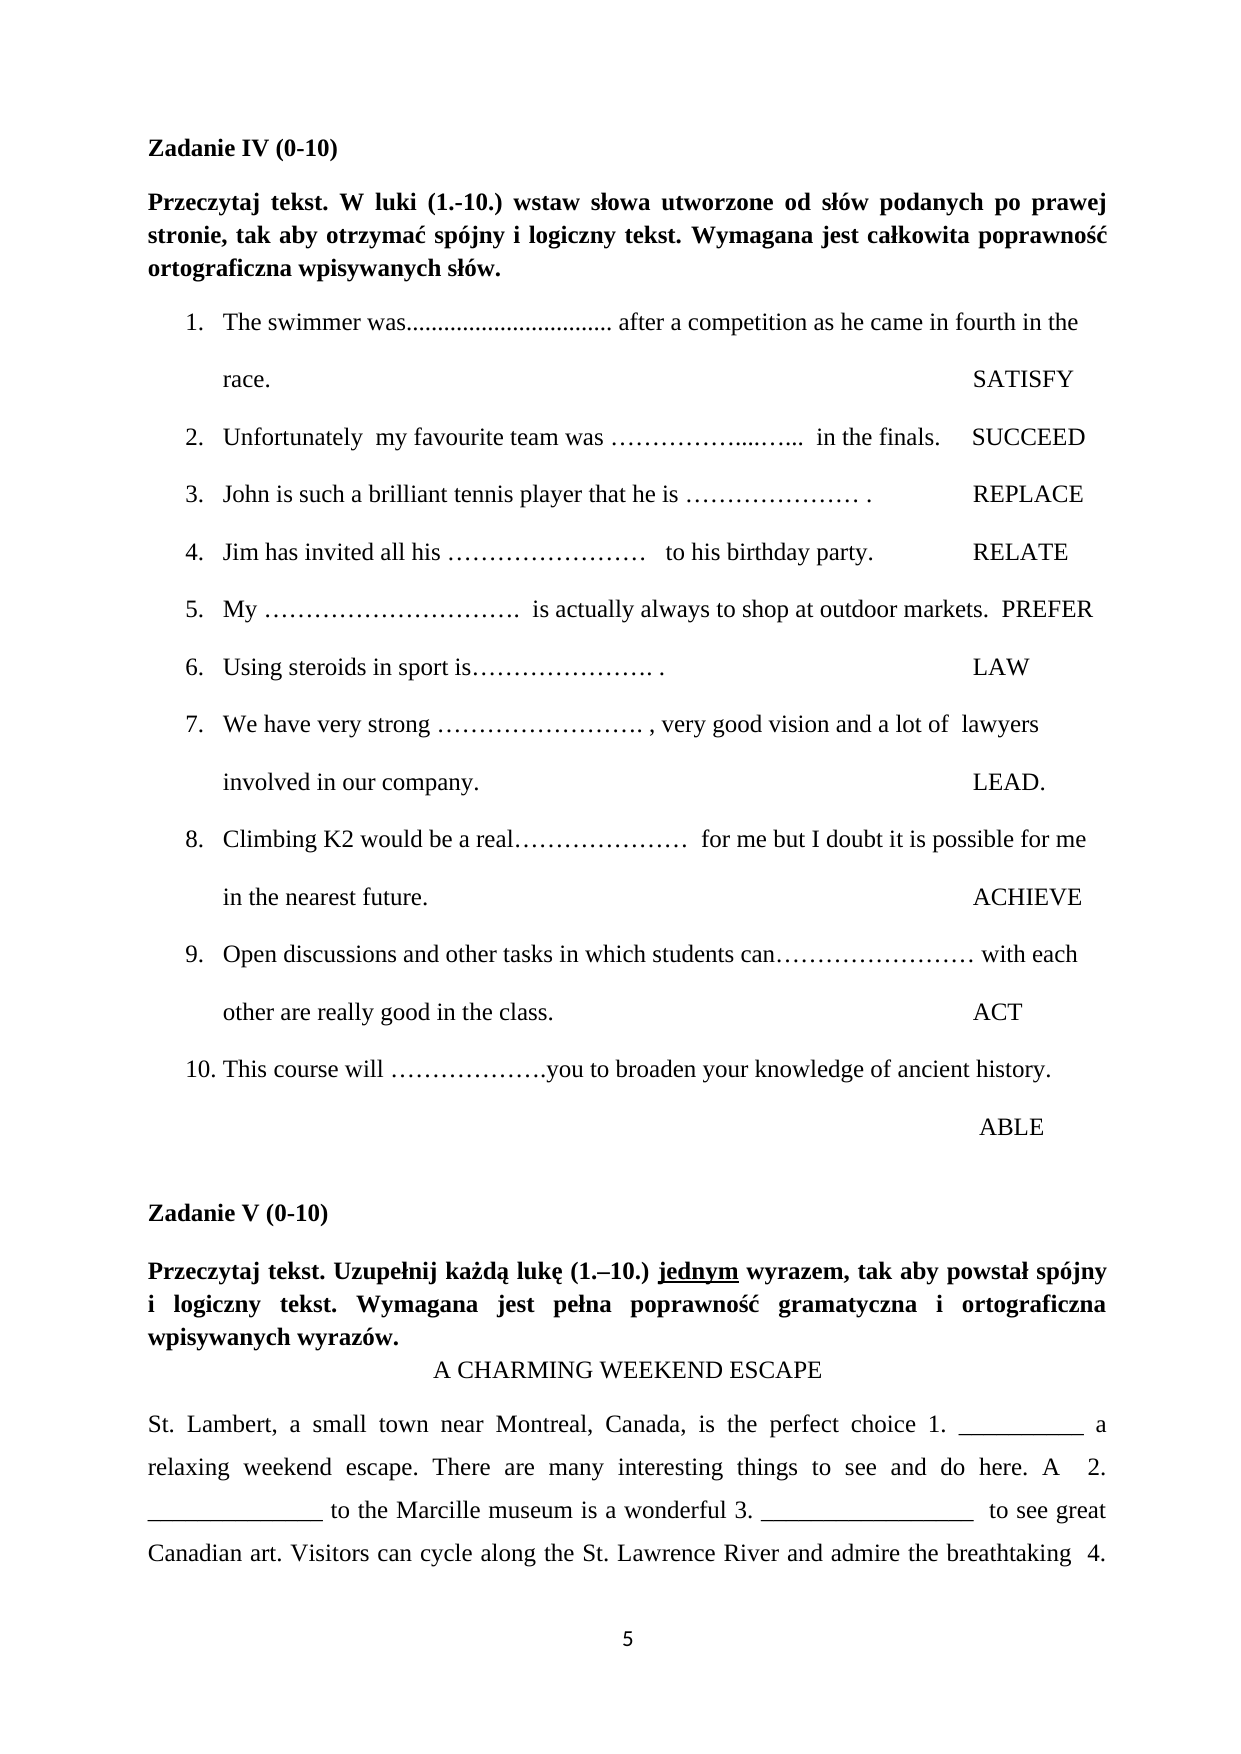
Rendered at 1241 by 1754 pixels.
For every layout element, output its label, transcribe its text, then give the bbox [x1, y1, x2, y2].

list ABLE [898, 1112, 1107, 1140]
list Unfortunately my favourite team was ……………....…... in the finals. SUCCEED [185, 422, 1107, 450]
list My …………………………. is actually always to shop at outdoor markets. PREFER [185, 594, 1107, 623]
list Using steroids in sport is…………………. . LAW [185, 652, 1107, 680]
list We have very strong ……………………. , very good vision and a lot of lawyers involved in our company. LEAD. [185, 709, 1107, 795]
text Zadanie IV (0-10) [148, 133, 1107, 162]
text Przeczytaj tekst. Uzupełnij każdą lukę (1.–10.) jednym wyrazem, tak aby powstał spójny i logiczny tekst. Wymagana jest pełna poprawność gramatyczna i ortograficzna wpisywanych wyrazów. [148, 1256, 1107, 1351]
list Climbing K2 would be a real………………… for me but I doubt it is possible for me in the nearest future. ACHIEVE [185, 824, 1107, 910]
list Jim has invited all his …………………… to his birthday party. RELATE [185, 537, 1107, 565]
list John is such a brilliant tennis player that he is ………………… . REPLACE [185, 479, 1107, 508]
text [148, 1409, 1107, 1567]
text Zadanie V (0-10) [148, 1198, 1107, 1227]
text Przeczytaj tekst. W luki (1.-10.) wstaw słowa utworzone od słów podanych po prawej stronie, tak aby otrzymać spójny i logiczny tekst. Wymagana jest całkowita poprawność ortograficzna wpisywanych słów. [148, 187, 1107, 282]
text A CHARMING WEEKEND ESCAPE [148, 1355, 1107, 1384]
list Open discussions and other tasks in which students can…………………… with each other are really good in the class. ACT [185, 939, 1107, 1025]
list The swimmer was................................. after a competition as he came in fourth in the race. SATISFY [185, 307, 1107, 393]
list This course will ……………….you to broaden your knowledge of ancient history. [185, 1054, 1107, 1083]
